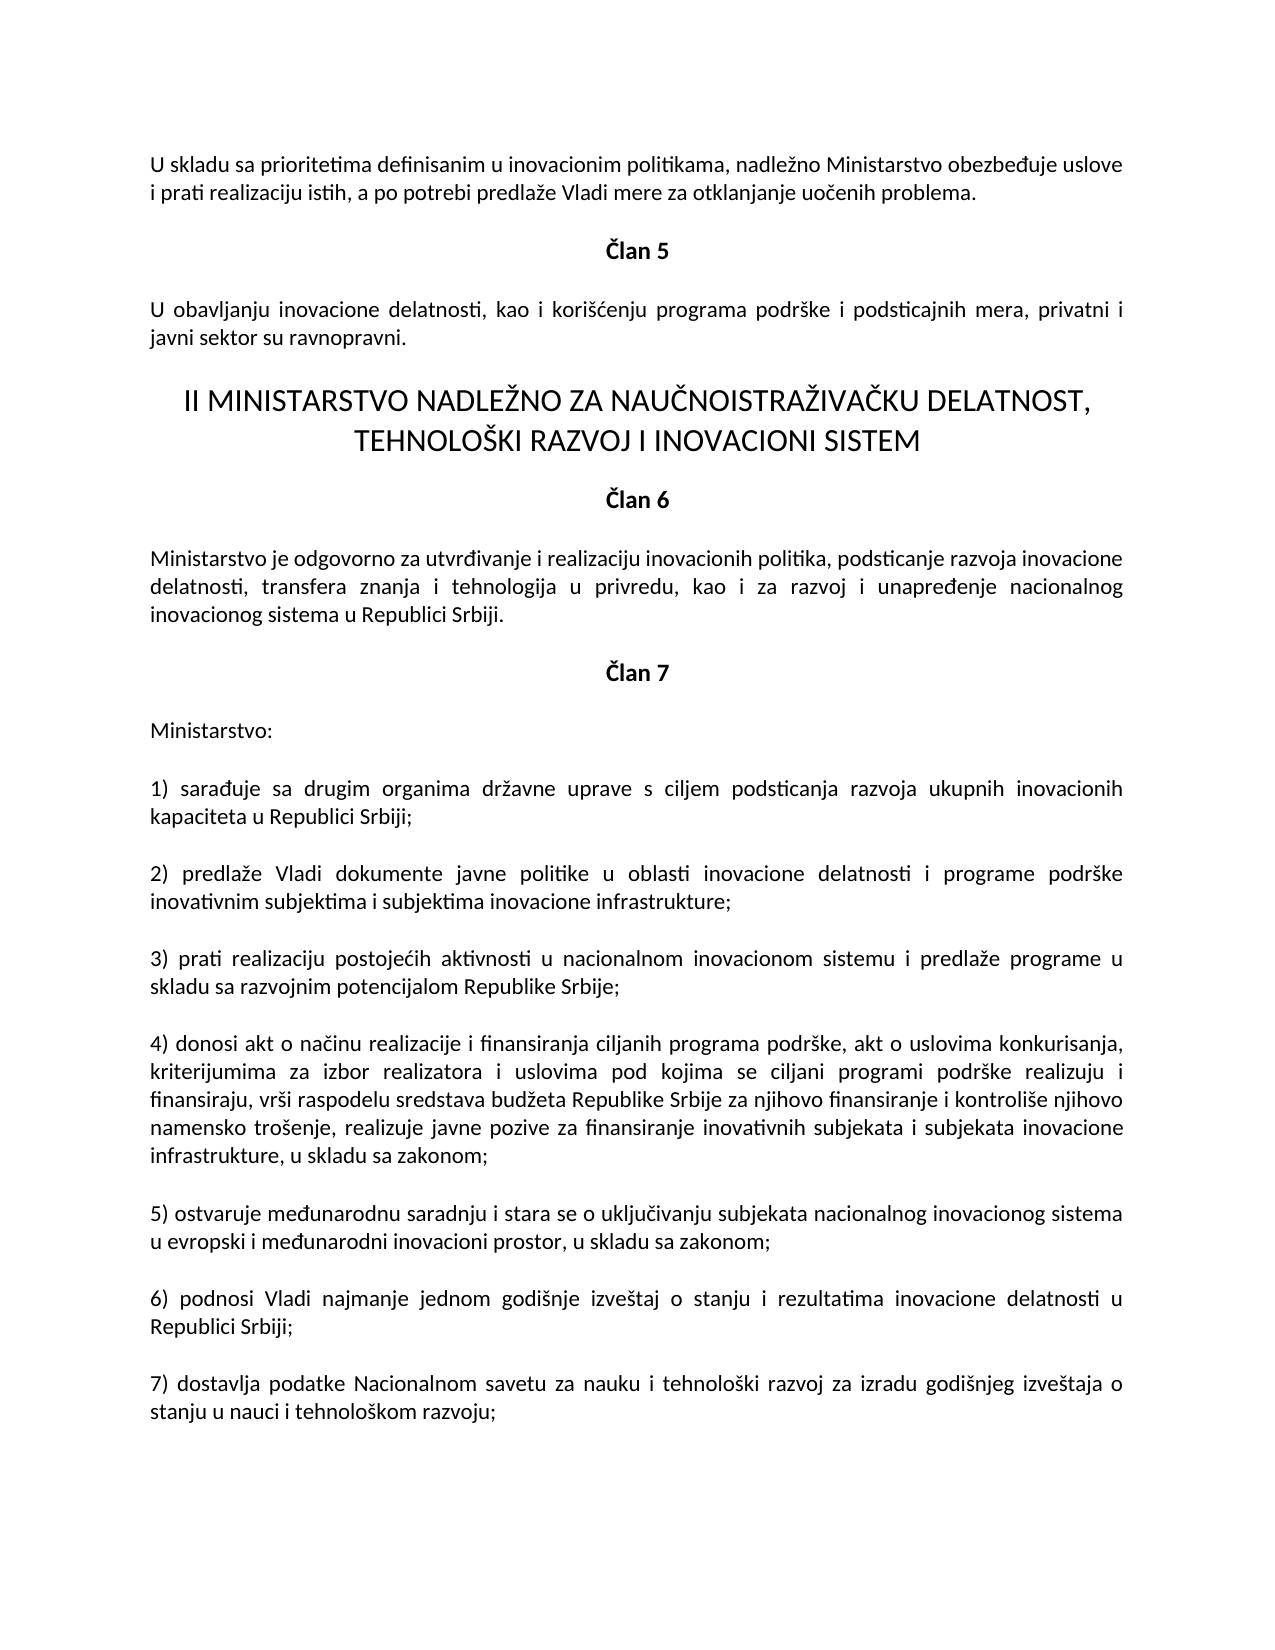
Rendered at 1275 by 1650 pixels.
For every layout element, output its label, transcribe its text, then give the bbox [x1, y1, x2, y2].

text Ministarstvo: [150, 717, 1125, 745]
text U skladu sa prioritetima definisanim u inovacionim politikama, nadležno Ministarstvo obezbeđuje uslove i prati realizaciju istih, a po potrebi predlaže Vladi mere za otklanjanje uočenih problema. [150, 150, 1125, 206]
text 7) dostavlja podatke Nacionalnom savetu za nauku i tehnološki razvoj za izradu godišnjeg izveštaja o stanju u nauci i tehnološkom razvoju; [150, 1369, 1125, 1425]
text Član 5 [150, 235, 1125, 266]
text 5) ostvaruje međunarodnu saradnju i stara se o uključivanju subjekata nacionalnog inovacionog sistema u evropski i međunarodni inovacioni prostor, u skladu sa zakonom; [150, 1199, 1125, 1255]
text 3) prati realizaciju postojećih aktivnosti u nacionalnom inovacionom sistemu i predlaže programe u skladu sa razvojnim potencijalom Republike Srbije; [150, 944, 1125, 1000]
text Ministarstvo je odgovorno za utvrđivanje i realizaciju inovacionih politika, podsticanje razvoja inovacione delatnosti, transfera znanja i tehnologija u privredu, kao i za razvoj i unapređenje nacionalnog inovacionog sistema u Republici Srbiji. [150, 544, 1125, 628]
text U obavljanju inovacione delatnosti, kao i korišćenju programa podrške i podsticajnih mera, privatni i javni sektor su ravnopravni. [150, 295, 1125, 351]
text 2) predlaže Vladi dokumente javne politike u oblasti inovacione delatnosti i programe podrške inovativnim subjektima i subjektima inovacione infrastrukture; [150, 859, 1125, 915]
text 1) sarađuje sa drugim organima državne uprave s ciljem podsticanja razvoja ukupnih inovacionih kapaciteta u Republici Srbiji; [150, 774, 1125, 830]
text Član 7 [150, 657, 1125, 687]
text II MINISTARSTVO NADLEŽNO ZA NAUČNOISTRAŽIVAČKU DELATNOST, TEHNOLOŠKI RAZVOJ I INOVACIONI SISTEM [150, 380, 1125, 459]
text Član 6 [150, 484, 1125, 514]
text 4) donosi akt o načinu realizacije i finansiranja ciljanih programa podrške, akt o uslovima konkurisanja, kriterijumima za izbor realizatora i uslovima pod kojima se ciljani programi podrške realizuju i finansiraju, vrši raspodelu sredstava budžeta Republike Srbije za njihovo finansiranje i kontroliše njihovo namensko trošenje, realizuje javne pozive za finansiranje inovativnih subjekata i subjekata inovacione infrastrukture, u skladu sa zakonom; [150, 1029, 1125, 1169]
text 6) podnosi Vladi najmanje jednom godišnje izveštaj o stanju i rezultatima inovacione delatnosti u Republici Srbiji; [150, 1284, 1125, 1340]
